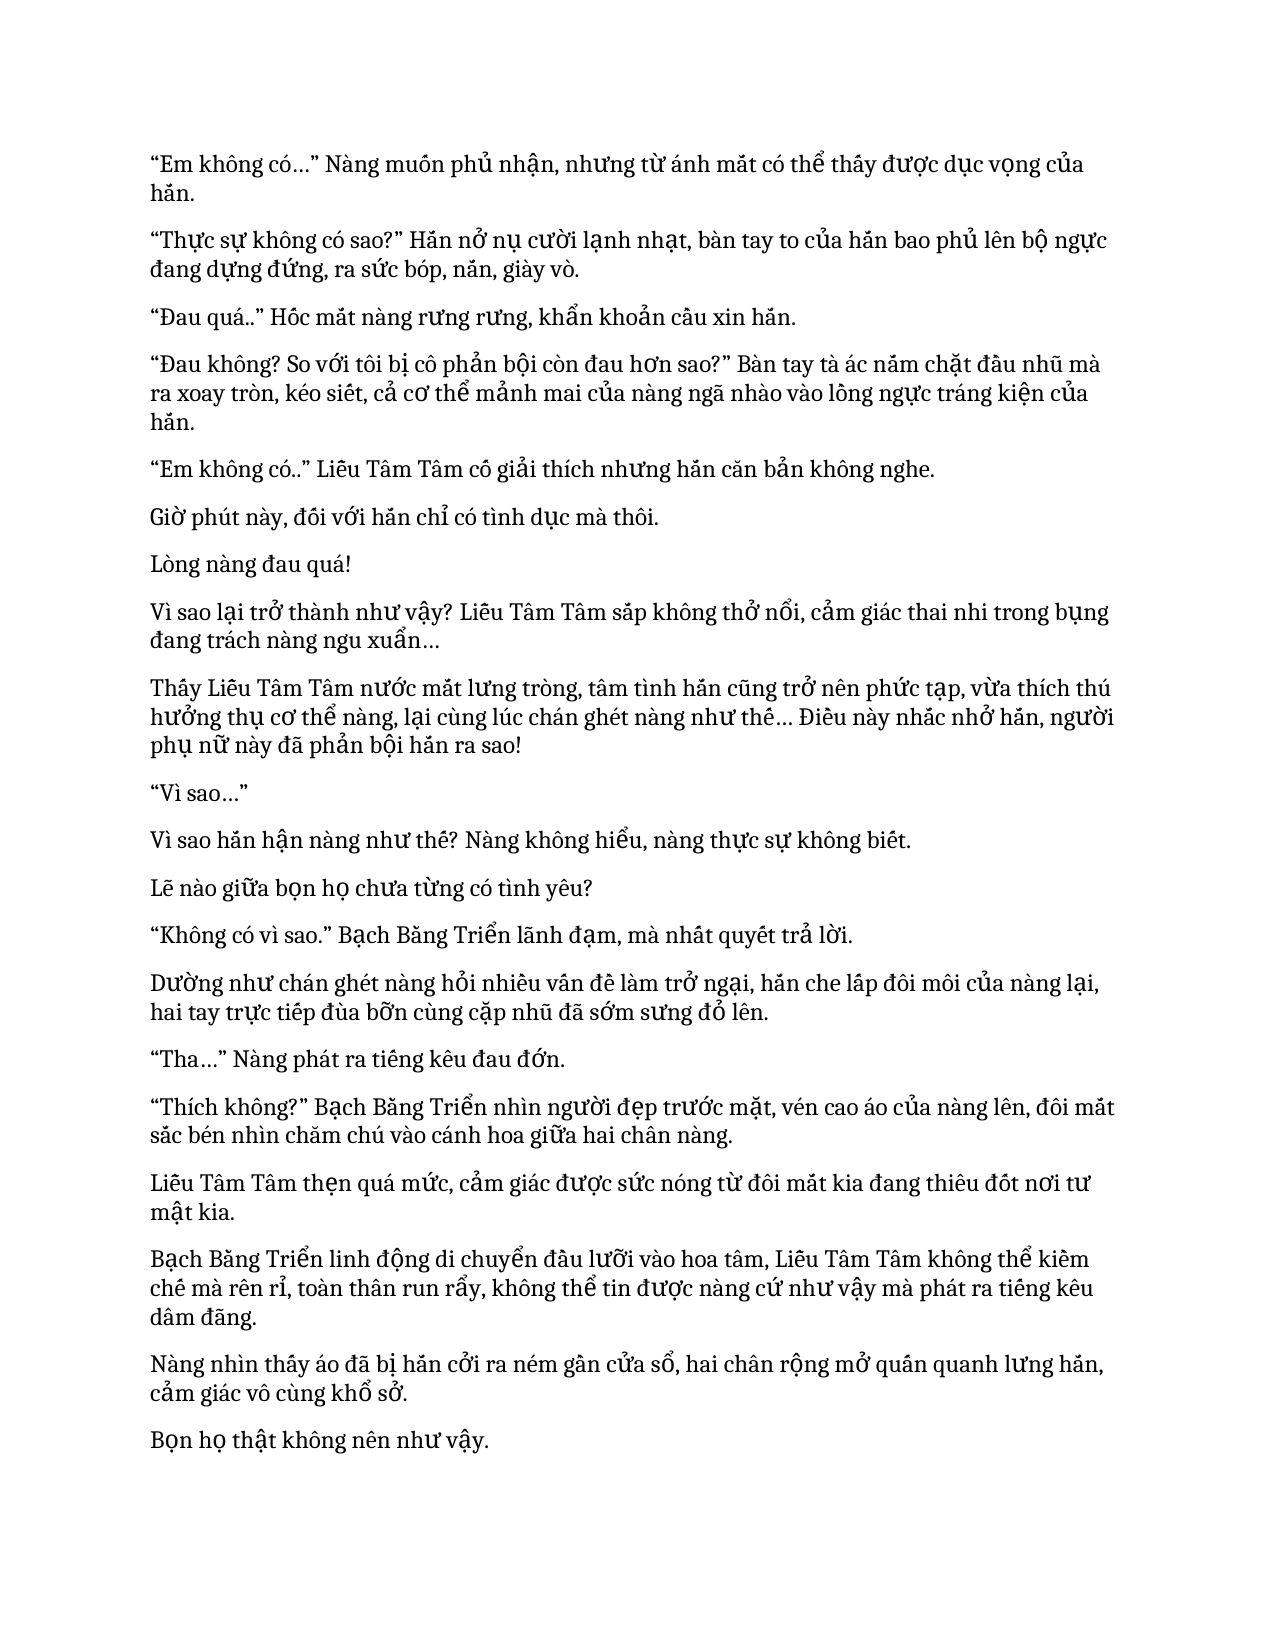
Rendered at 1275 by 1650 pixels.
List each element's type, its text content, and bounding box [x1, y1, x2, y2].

text Giờ phút này, đối với hắn chỉ có tình dục mà thôi. [150, 502, 1125, 531]
text “Em không có..” Liễu Tâm Tâm cố giải thích nhưng hắn căn bản không nghe. [150, 455, 1125, 484]
text “Tha…” Nàng phát ra tiếng kêu đau đớn. [150, 1045, 1125, 1074]
text Liễu Tâm Tâm thẹn quá mức, cảm giác được sức nóng từ đôi mắt kia đang thiêu đốt nơi tư mật kia. [150, 1169, 1125, 1226]
text Lòng nàng đau quá! [150, 550, 1125, 579]
text “Không có vì sao.” Bạch Bằng Triển lãnh đạm, mà nhất quyết trả lời. [150, 921, 1125, 950]
text “Thực sự không có sao?” Hắn nở nụ cười lạnh nhạt, bàn tay to của hắn bao phủ lên bộ ngực đang dựng đứng, ra sức bóp, nắn, giày vò. [150, 226, 1125, 284]
text “Đau quá..” Hốc mắt nàng rưng rưng, khẩn khoản cầu xin hắn. [150, 302, 1125, 331]
text Vì sao lại trở thành như vậy? Liễu Tâm Tâm sắp không thở nổi, cảm giác thai nhi trong bụng đang trách nàng ngu xuẩn… [150, 597, 1125, 655]
text Nàng nhìn thấy áo đã bị hắn cởi ra ném gần cửa sổ, hai chân rộng mở quấn quanh lưng hắn, cảm giác vô cùng khổ sở. [150, 1350, 1125, 1407]
text Dường như chán ghét nàng hỏi nhiều vấn đề làm trở ngại, hắn che lấp đôi môi của nàng lại, hai tay trực tiếp đùa bỡn cùng cặp nhũ đã sớm sưng đỏ lên. [150, 969, 1125, 1026]
text “Thích không?” Bạch Bằng Triển nhìn người đẹp trước mặt, vén cao áo của nàng lên, đôi mắt sắc bén nhìn chăm chú vào cánh hoa giữa hai chân nàng. [150, 1092, 1125, 1150]
text “Đau không? So với tôi bị cô phản bội còn đau hơn sao?” Bàn tay tà ác nắm chặt đầu nhũ mà ra xoay tròn, kéo siết, cả cơ thể mảnh mai của nàng ngã nhào vào lồng ngực tráng kiện của hắn. [150, 350, 1125, 436]
text “Vì sao…” [150, 779, 1125, 807]
text Vì sao hắn hận nàng như thế? Nàng không hiểu, nàng thực sự không biết. [150, 826, 1125, 855]
text Bạch Bằng Triển linh động di chuyển đầu lưỡi vào hoa tâm, Liễu Tâm Tâm không thể kiềm chế mà rên rỉ, toàn thân run rẩy, không thể tin được nàng cứ như vậy mà phát ra tiếng kêu dâm đãng. [150, 1245, 1125, 1331]
text Bọn họ thật không nên như vậy. [150, 1426, 1125, 1455]
text “Em không có…” Nàng muốn phủ nhận, nhưng từ ánh mắt có thể thấy được dục vọng của hắn. [150, 150, 1125, 207]
text Lẽ nào giữa bọn họ chưa từng có tình yêu? [150, 874, 1125, 902]
text Thấy Liễu Tâm Tâm nước mắt lưng tròng, tâm tình hắn cũng trở nên phức tạp, vừa thích thú hưởng thụ cơ thể nàng, lại cùng lúc chán ghét nàng như thế… Điều này nhắc nhở hắn, người phụ nữ này đã phản bội hắn ra sao! [150, 674, 1125, 760]
